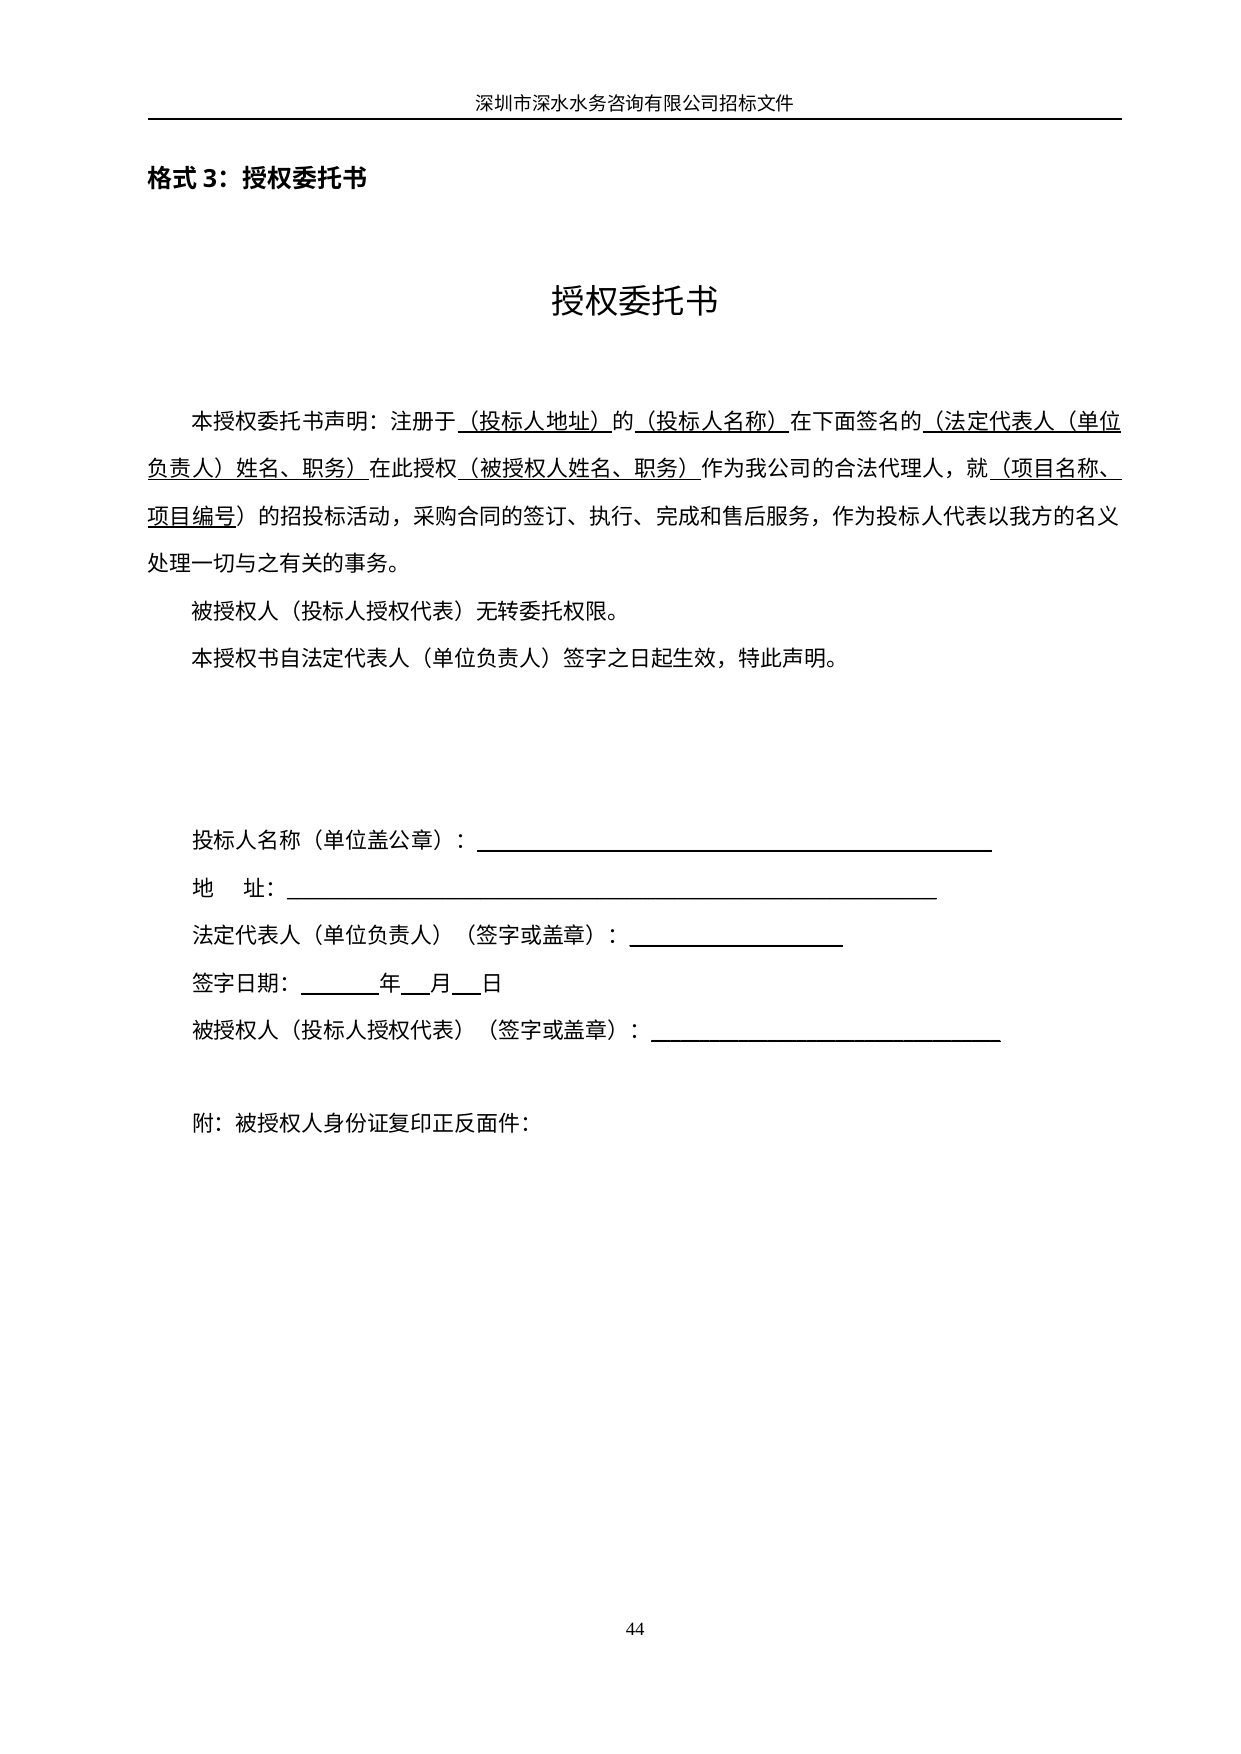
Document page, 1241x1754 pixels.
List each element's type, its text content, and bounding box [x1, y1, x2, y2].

text 附：被授权人身份证复印正反面件： [148, 1106, 1122, 1137]
text 签字日期：________年___月___日 [148, 966, 1122, 998]
text 投标人名称（单位盖公章）：_____________________________________________________ [148, 823, 1122, 855]
text 地 址：___________________________________________________________________ [148, 871, 1122, 902]
text 被授权人（投标人授权代表）（签字或盖章）：____________________________________ [148, 1013, 1122, 1045]
text 本授权委托书声明：注册于（投标人地址）的（投标人名称）在下面签名的（法定代表人（单位负责人）姓名、职务）在此授权（被授权人姓名、职务）作为我公司的合法代理人，就（项目名称、项目编号）的招投标活动，采购合同的签订、执行、完成和售后服务，作为投标人代表以我方的名义处理一切与之有关的事务。 [148, 404, 1122, 578]
text 法定代表人（单位负责人）（签字或盖章）：______________________ [148, 918, 1122, 950]
text 格式3：授权委托书 [148, 152, 1122, 200]
text 本授权书自法定代表人（单位负责人）签字之日起生效，特此声明。 [148, 641, 1122, 673]
text 授权委托书 [148, 251, 1122, 347]
text 被授权人（投标人授权代表）无转委托权限。 [148, 594, 1122, 626]
